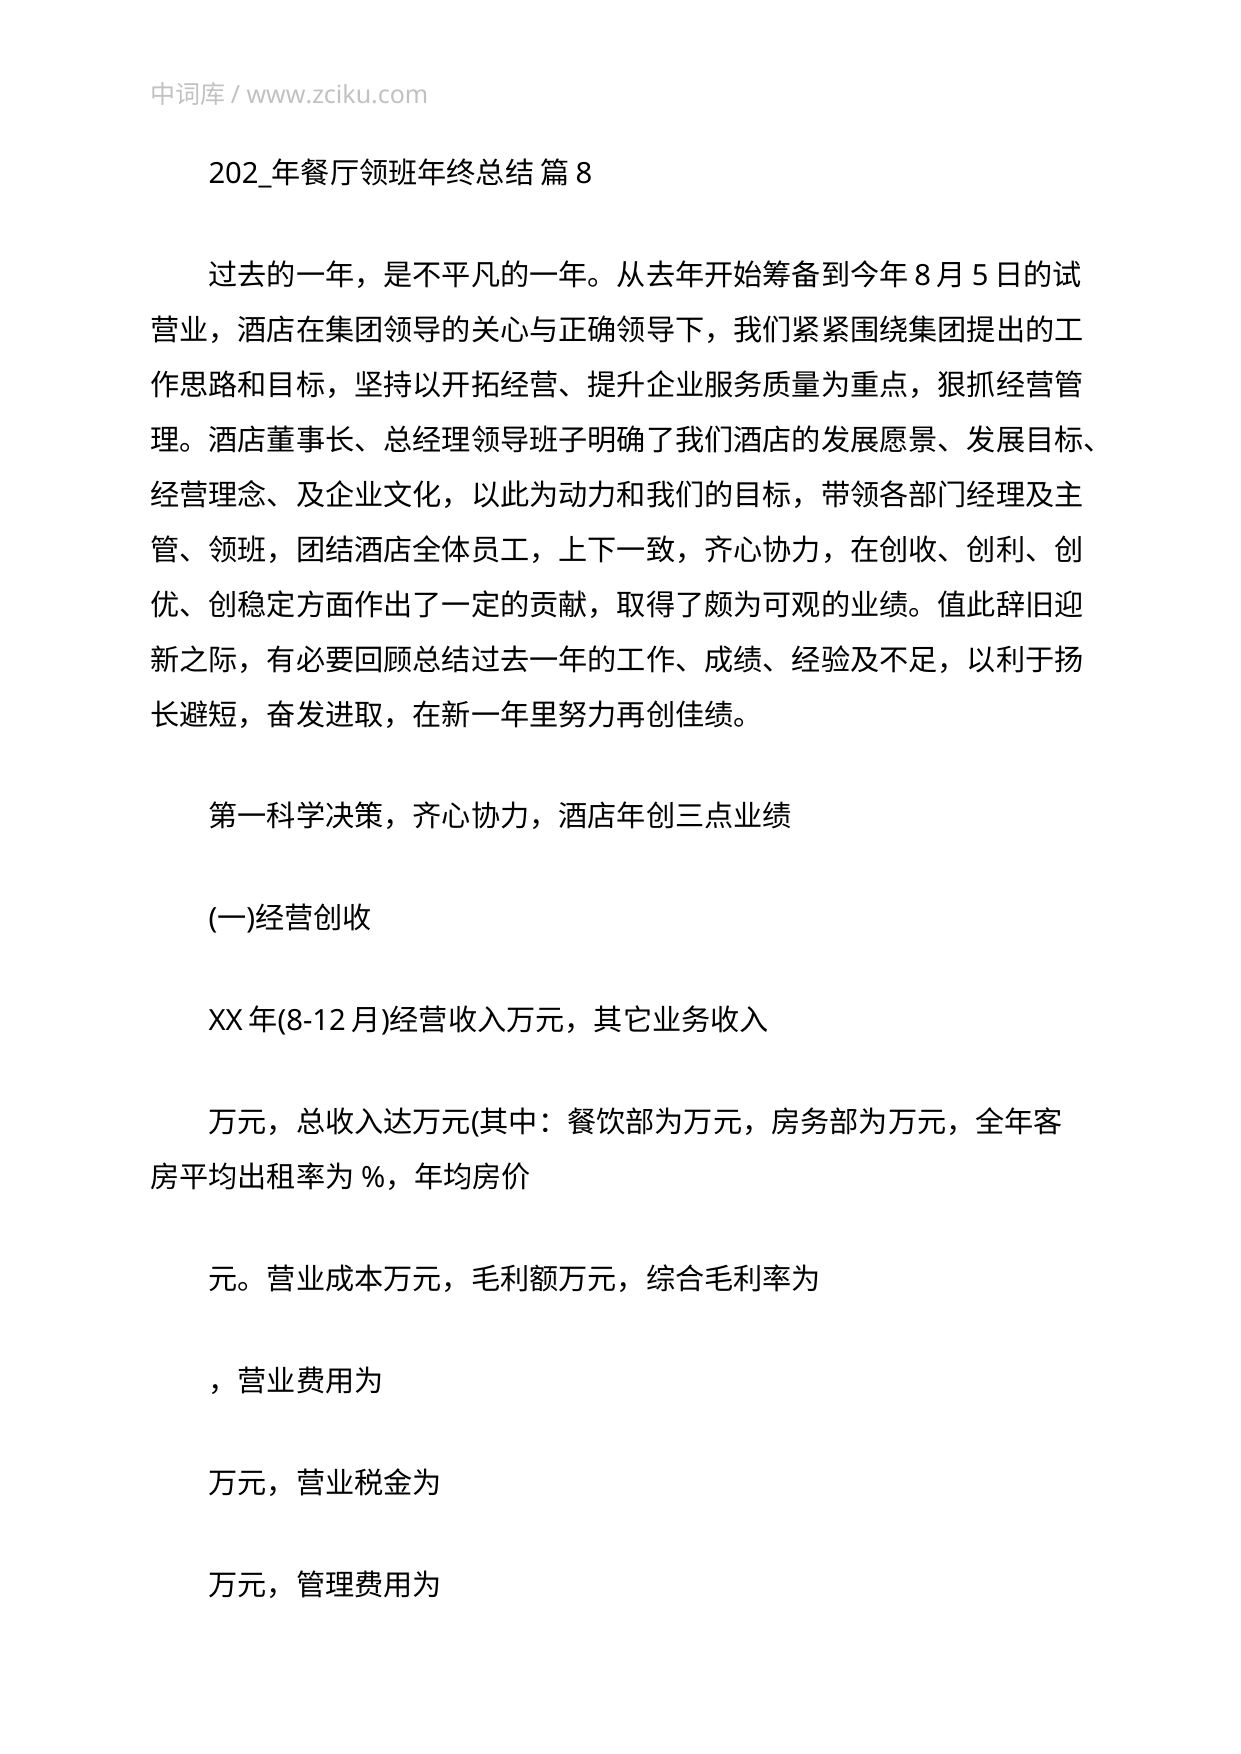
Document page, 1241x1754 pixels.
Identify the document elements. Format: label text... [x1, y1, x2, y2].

text XX年(8-12月)经营收入万元，其它业务收入 [150, 997, 1090, 1039]
text 万元，营业税金为 [150, 1459, 1090, 1502]
text 过去的一年，是不平凡的一年。从去年开始筹备到今年8月5日的试营业，酒店在集团领导的关心与正确领导下，我们紧紧围绕集团提出的工作思路和目标，坚持以开拓经营、提升企业服务质量为重点，狠抓经营管理。酒店董事长、总经理领导班子明确了我们酒店的发展愿景、发展目标、经营理念、及企业文化，以此为动力和我们的目标，带领各部门经理及主管、领班，团结酒店全体员工，上下一致，齐心协力，在创收、创利、创优、创稳定方面作出了一定的贡献，取得了颇为可观的业绩。值此辞旧迎新之际，有必要回顾总结过去一年的工作、成绩、经验及不足，以利于扬长避短，奋发进取，在新一年里努力再创佳绩。 [150, 252, 1090, 733]
text 第一科学决策，齐心协力，酒店年创三点业绩 [150, 793, 1090, 835]
text (一)经营创收 [150, 895, 1090, 937]
text 万元，管理费用为 [150, 1561, 1090, 1603]
text 元。营业成本万元，毛利额万元，综合毛利率为 [150, 1256, 1090, 1298]
text ，营业费用为 [150, 1357, 1090, 1400]
text 202_年餐厅领班年终总结 篇8 [150, 150, 1090, 192]
text 万元，总收入达万元(其中：餐饮部为万元，房务部为万元，全年客房平均出租率为 %，年均房价 [150, 1099, 1090, 1196]
